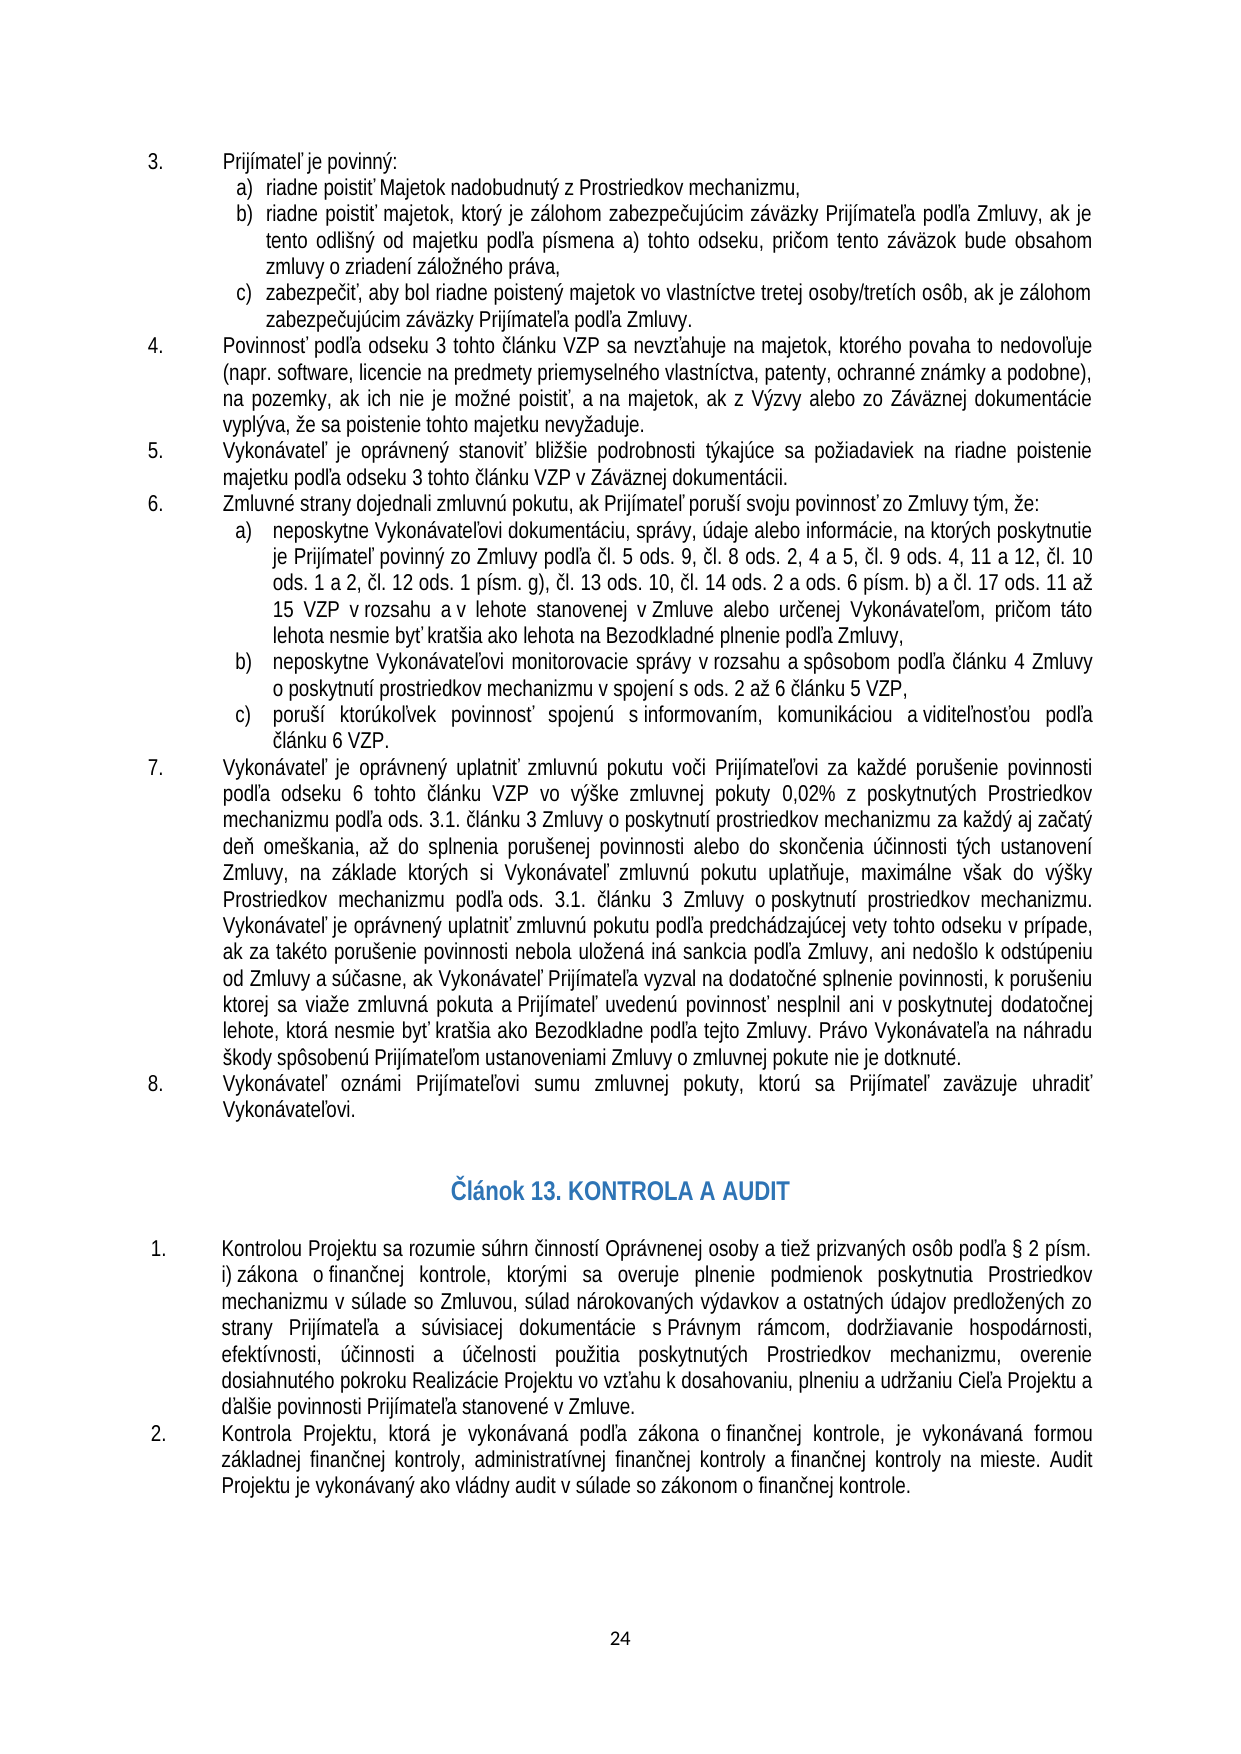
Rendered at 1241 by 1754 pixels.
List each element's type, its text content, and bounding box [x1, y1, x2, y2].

list poruší ktorúkoľvek povinnosť spojenú s informovaním, komunikáciou a viditeľnosťou podľa článku 6 VZP. [235, 701, 1093, 754]
list zabezpečiť, aby bol riadne poistený majetok vo vlastníctve tretej osoby/tretích osôb, ak je zálohom zabezpečujúcim záväzky Prijímateľa podľa Zmluvy. [236, 279, 1093, 332]
list neposkytne Vykonávateľovi monitorovacie správy v rozsahu a spôsobom podľa článku 4 Zmluvy o poskytnutí prostriedkov mechanizmu v spojení s ods. 2 až 6 článku 5 VZP, [235, 648, 1093, 701]
list Vykonávateľ oznámi Prijímateľovi sumu zmluvnej pokuty, ktorú sa Prijímateľ zaväzuje uhradiť Vykonávateľovi. [148, 1070, 1093, 1123]
list Kontrolou Projektu sa rozumie súhrn činností Oprávnenej osoby a tiež prizvaných osôb podľa § 2 písm. i) zákona o finančnej kontrole, ktorými sa overuje plnenie podmienok poskytnutia Prostriedkov mechanizmu v súlade so Zmluvou, súlad nárokovaných výdavkov a ostatných údajov predložených zo strany Prijímateľa a súvisiacej dokumentácie s Právnym rámcom, dodržiavanie hospodárnosti, efektívnosti, účinnosti a účelnosti použitia poskytnutých Prostriedkov mechanizmu, overenie dosiahnutého pokroku Realizácie Projektu vo vzťahu k dosahovaniu, plneniu a udržaniu Cieľa Projektu a ďalšie povinnosti Prijímateľa stanovené v Zmluve. [166, 1235, 1093, 1419]
list Kontrola Projektu, ktorá je vykonávaná podľa zákona o finančnej kontrole, je vykonávaná formou základnej finančnej kontroly, administratívnej finančnej kontroly a finančnej kontroly na mieste. Audit Projektu je vykonávaný ako vládny audit v súlade so zákonom o finančnej kontrole. [166, 1419, 1093, 1499]
list neposkytne Vykonávateľovi dokumentáciu, správy, údaje alebo informácie, na ktorých poskytnutie je Prijímateľ povinný zo Zmluvy podľa čl. 5 ods. 9, čl. 8 ods. 2, 4 a 5, čl. 9 ods. 4, 11 a 12, čl. 10 ods. 1 a 2, čl. 12 ods. 1 písm. g), čl. 13 ods. 10, čl. 14 ods. 2 a ods. 6 písm. b) a čl. 17 ods. 11 až 15 VZP v rozsahu a v lehote stanovenej v Zmluve alebo určenej Vykonávateľom, pričom táto lehota nesmie byť kratšia ako lehota na Bezodkladné plnenie podľa Zmluvy, [235, 517, 1093, 648]
subtitle Článok 13. KONTROLA A AUDIT [148, 1175, 1093, 1206]
list Povinnosť podľa odseku 3 tohto článku VZP sa nevzťahuje na majetok, ktorého povaha to nedovoľuje (napr. software, licencie na predmety priemyselného vlastníctva, patenty, ochranné známky a podobne), na pozemky, ak ich nie je možné poistiť, a na majetok, ak z Výzvy alebo zo Záväznej dokumentácie vyplýva, že sa poistenie tohto majetku nevyžaduje. [148, 332, 1093, 437]
list Zmluvné strany dojednali zmluvnú pokutu, ak Prijímateľ poruší svoju povinnosť zo Zmluvy tým, že: [148, 490, 1093, 517]
list riadne poistiť Majetok nadobudnutý z Prostriedkov mechanizmu, [236, 174, 1093, 200]
list riadne poistiť majetok, ktorý je zálohom zabezpečujúcim záväzky Prijímateľa podľa Zmluvy, ak je tento odlišný od majetku podľa písmena a) tohto odseku, pričom tento záväzok bude obsahom zmluvy o zriadení záložného práva, [236, 200, 1093, 279]
list Prijímateľ je povinný: [148, 148, 1093, 174]
list Vykonávateľ je oprávnený stanoviť bližšie podrobnosti týkajúce sa požiadaviek na riadne poistenie majetku podľa odseku 3 tohto článku VZP v Záväznej dokumentácii. [148, 437, 1093, 490]
list Vykonávateľ je oprávnený uplatniť zmluvnú pokutu voči Prijímateľovi za každé porušenie povinnosti podľa odseku 6 tohto článku VZP vo výške zmluvnej pokuty za každý aj začatý deň omeškania, až do splnenia porušenej povinnosti alebo do skončenia účinnosti tých ustanovení Zmluvy, na základe ktorých si Vykonávateľ zmluvnú pokutu uplatňuje, maximálne však do výšky Prostriedkov mechanizmu podľa ods. 3.1. článku 3 Zmluvy o poskytnutí prostriedkov mechanizmu. Vykonávateľ je oprávnený uplatniť zmluvnú pokutu podľa predchádzajúcej vety tohto odseku v prípade, ak za takéto porušenie povinnosti nebola uložená iná sankcia podľa Zmluvy, ani nedošlo k odstúpeniu od Zmluvy a súčasne, ak Vykonávateľ Prijímateľa vyzval na dodatočné splnenie povinnosti, k porušeniu ktorej sa viaže zmluvná pokuta a Prijímateľ uvedenú povinnosť nesplnil ani v poskytnutej dodatočnej lehote, ktorá nesmie byť kratšia ako Bezodkladne podľa tejto Zmluvy. Právo Vykonávateľa na náhradu škody spôsobenú Prijímateľom ustanoveniami Zmluvy o zmluvnej pokute nie je dotknuté. [148, 754, 1093, 1070]
